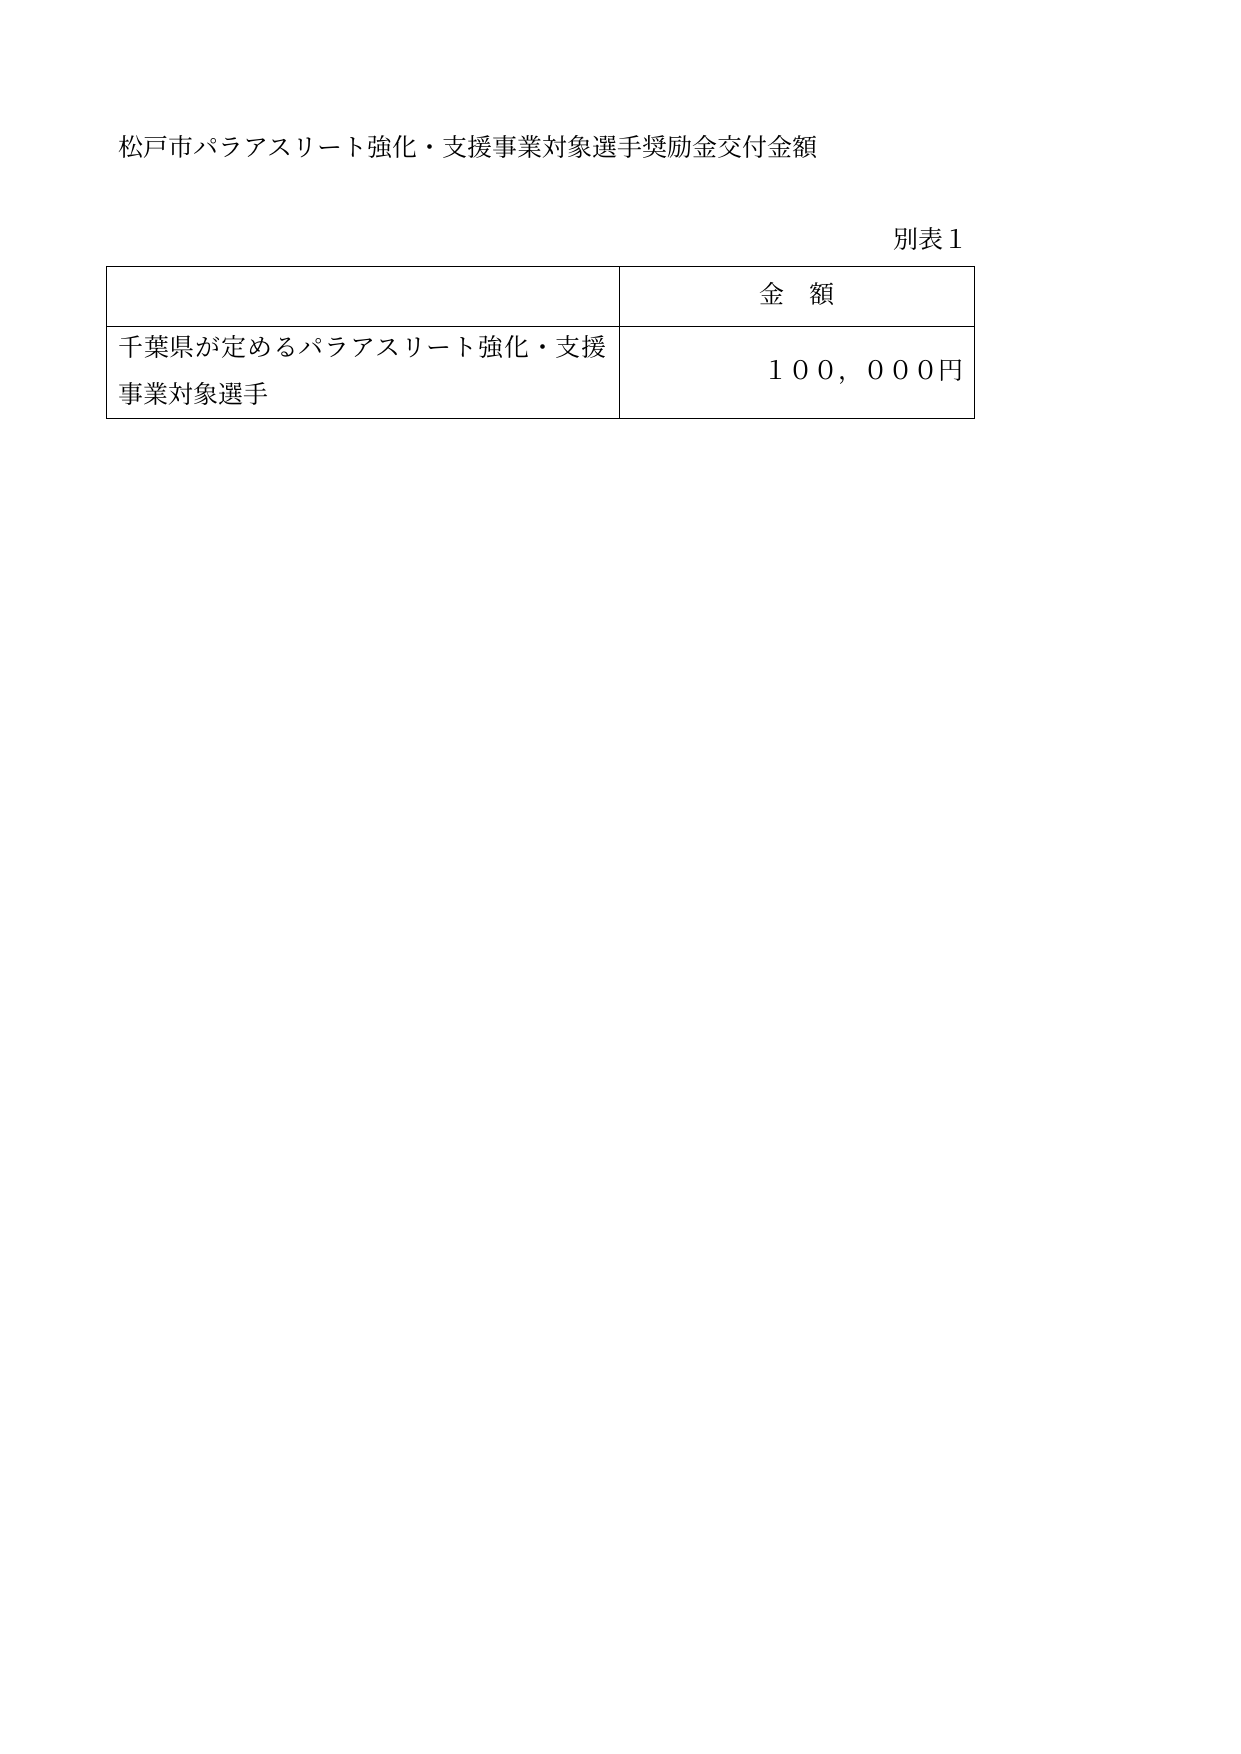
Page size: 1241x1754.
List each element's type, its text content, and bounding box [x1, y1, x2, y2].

table_header [107, 267, 619, 326]
table_cell 千葉県が定めるパラアスリート強化・支援事業対象選手 [107, 327, 619, 418]
text 松戸市パラアスリート強化・支援事業対象選手奨励金交付金額 [118, 127, 1122, 164]
table_cell １００，０００円 [620, 327, 974, 418]
table_header 金 額 [620, 267, 974, 326]
text 別表１ [893, 219, 1022, 257]
